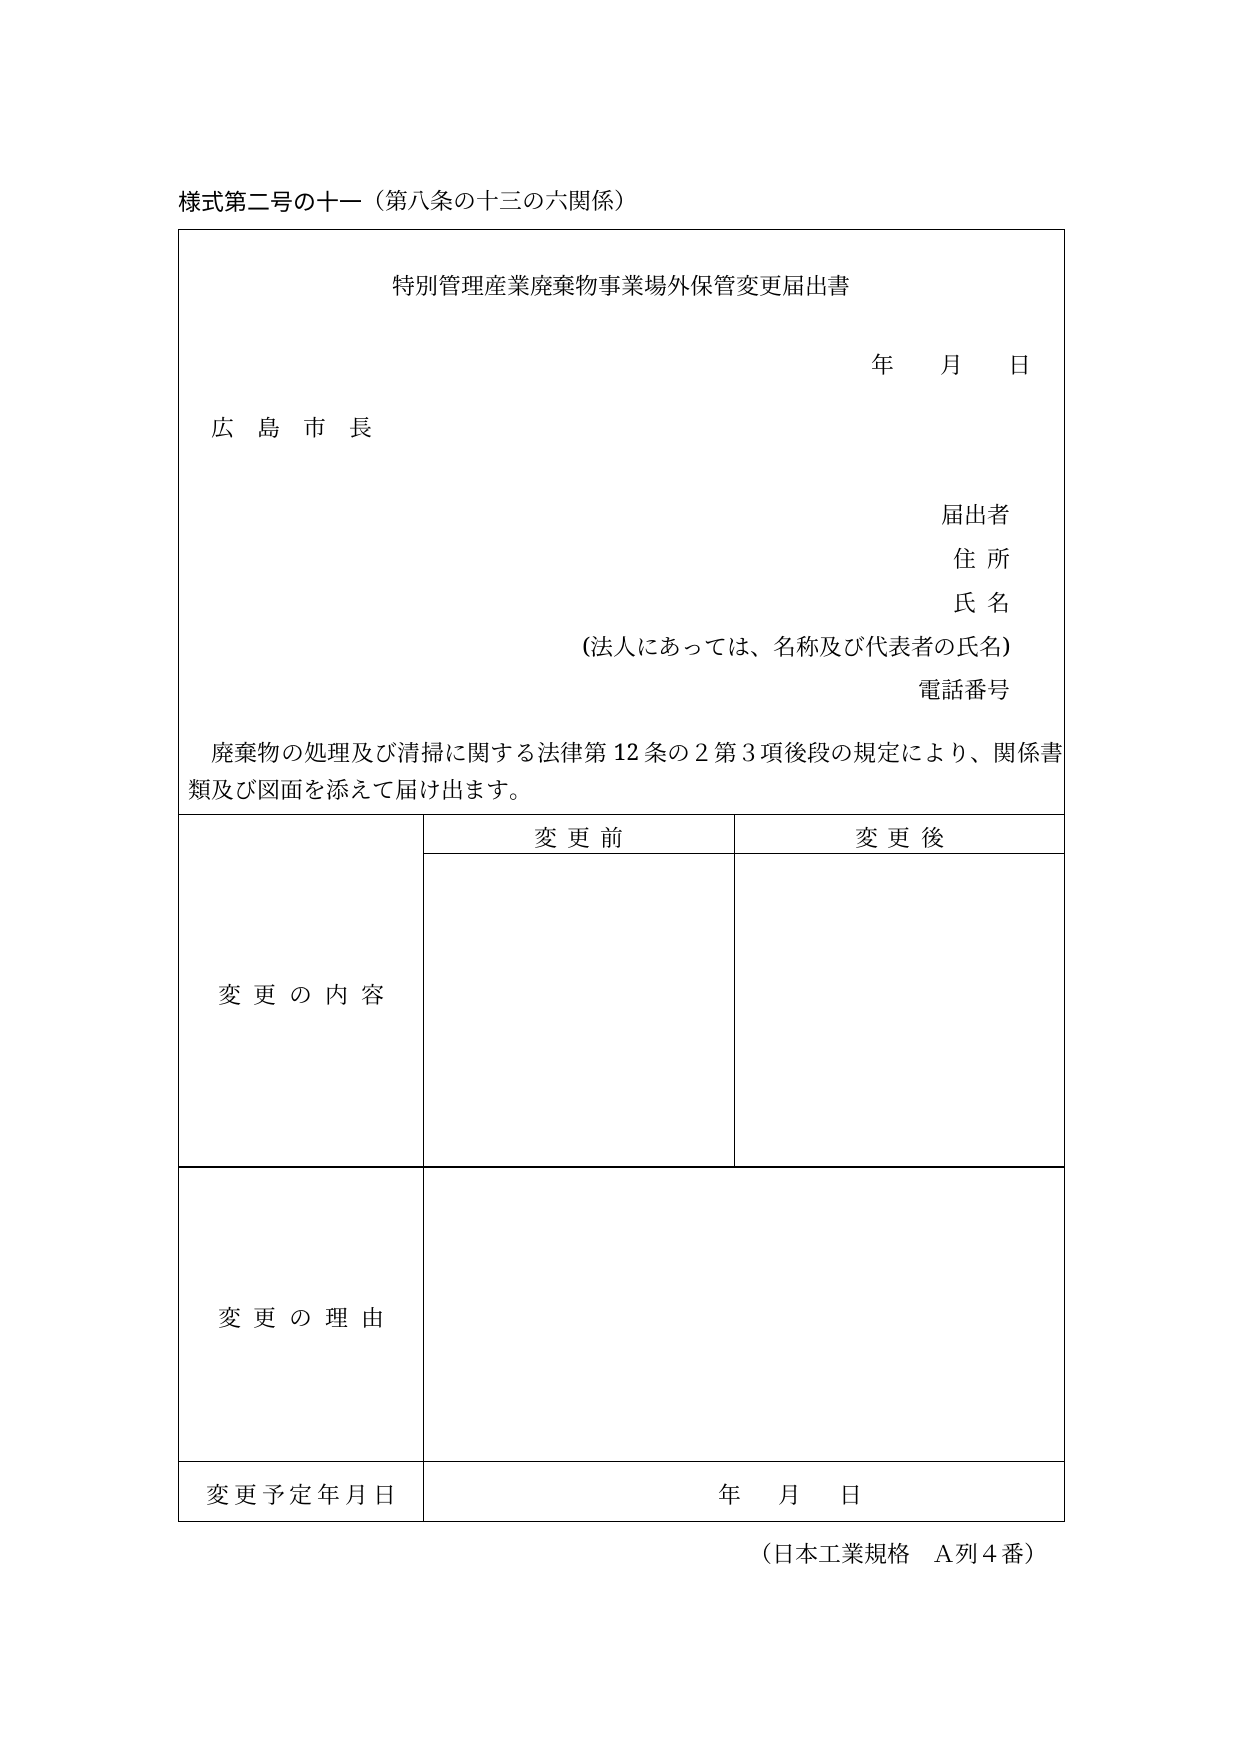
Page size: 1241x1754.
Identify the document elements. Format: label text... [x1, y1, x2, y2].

text （日本工業規格 Ａ列４番） [245, 1542, 1047, 1563]
table_cell 変更の内容 [179, 815, 423, 1166]
text 様式第二号の十一（第八条の十三の六関係） [178, 179, 1062, 217]
table_cell [735, 854, 1064, 1166]
table_header 特別管理産業廃棄物事業場外保管変更届出書 [179, 230, 1064, 334]
table_cell 変更予定年月日 [179, 1462, 423, 1521]
table_cell 年月日 [424, 1462, 1064, 1521]
table_cell 年 月 日 広 島 市 長 届出者 住所 氏名 (法人にあっては、名称及び代表者の氏名) 電話番号 廃棄物の処理及び清掃に関する法律第12条の２第３項後段の規定により、関係書類及び図面を添えて届け出ます。 [179, 335, 1064, 814]
table_cell 変更後 [735, 815, 1064, 853]
table_cell [424, 1168, 1064, 1461]
table_cell 変更の理由 [179, 1168, 423, 1461]
table_cell 変更前 [424, 815, 734, 853]
table_cell [424, 854, 734, 1166]
